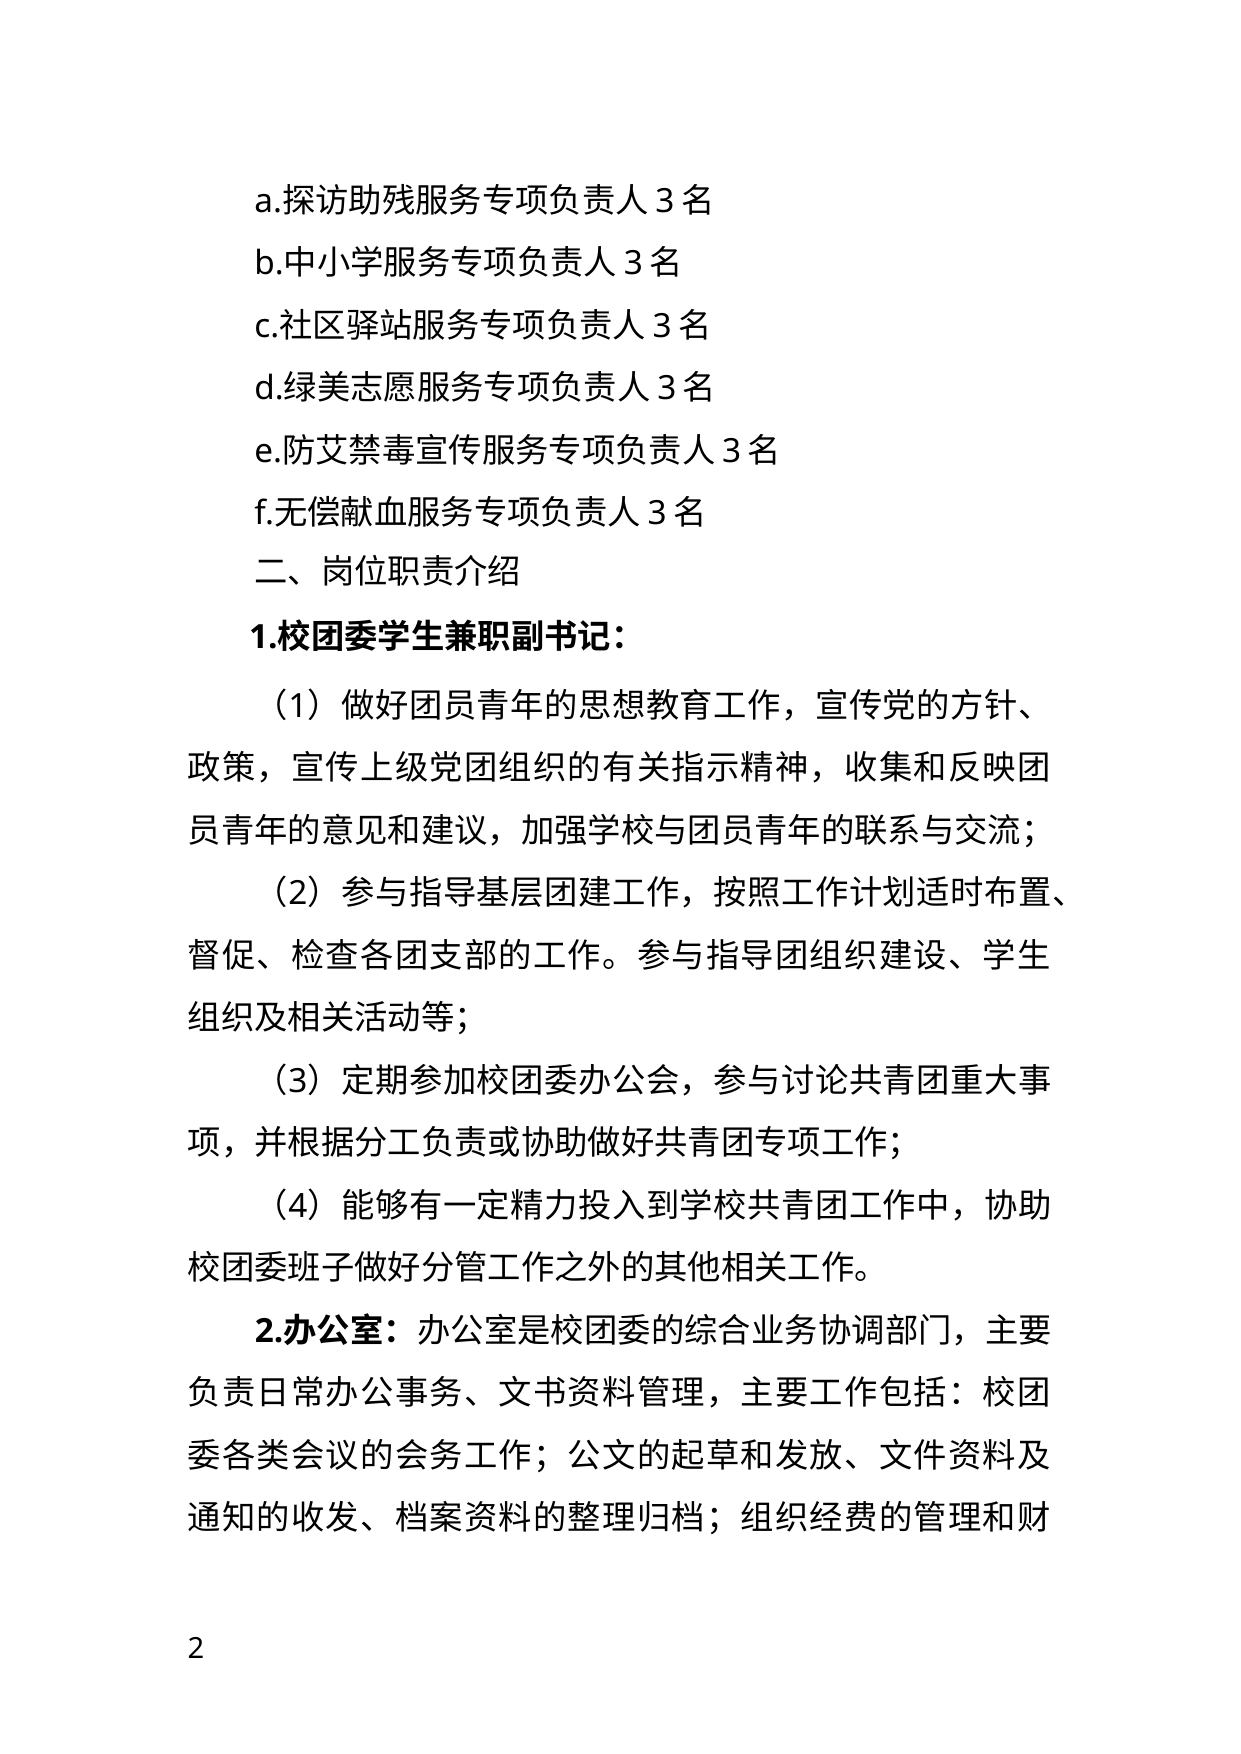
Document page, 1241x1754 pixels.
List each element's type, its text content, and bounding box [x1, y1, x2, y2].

text d.绿美志愿服务专项负责人3名 [187, 349, 1053, 412]
text （2）参与指导基层团建工作，按照工作计划适时布置、督促、检查各团支部的工作。参与指导团组织建设、学生组织及相关活动等； [187, 854, 1053, 1042]
text f.无偿献血服务专项负责人3名 [187, 474, 1053, 537]
text 二、岗位职责介绍 [187, 537, 1053, 602]
text （3）定期参加校团委办公会，参与讨论共青团重大事项，并根据分工负责或协助做好共青团专项工作； [187, 1042, 1053, 1167]
text e.防艾禁毒宣传服务专项负责人3名 [187, 412, 1053, 474]
text a.探访助残服务专项负责人3名 [187, 162, 1053, 224]
text （1）做好团员青年的思想教育工作，宣传党的方针、政策，宣传上级党团组织的有关指示精神，收集和反映团员青年的意见和建议，加强学校与团员青年的联系与交流； [187, 667, 1053, 854]
text c.社区驿站服务专项负责人3名 [187, 287, 1053, 349]
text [187, 1292, 1053, 1542]
text b.中小学服务专项负责人3名 [187, 224, 1053, 287]
text 1.校团委学生兼职副书记： [187, 602, 1053, 667]
text （4）能够有一定精力投入到学校共青团工作中，协助校团委班子做好分管工作之外的其他相关工作。 [187, 1167, 1053, 1292]
